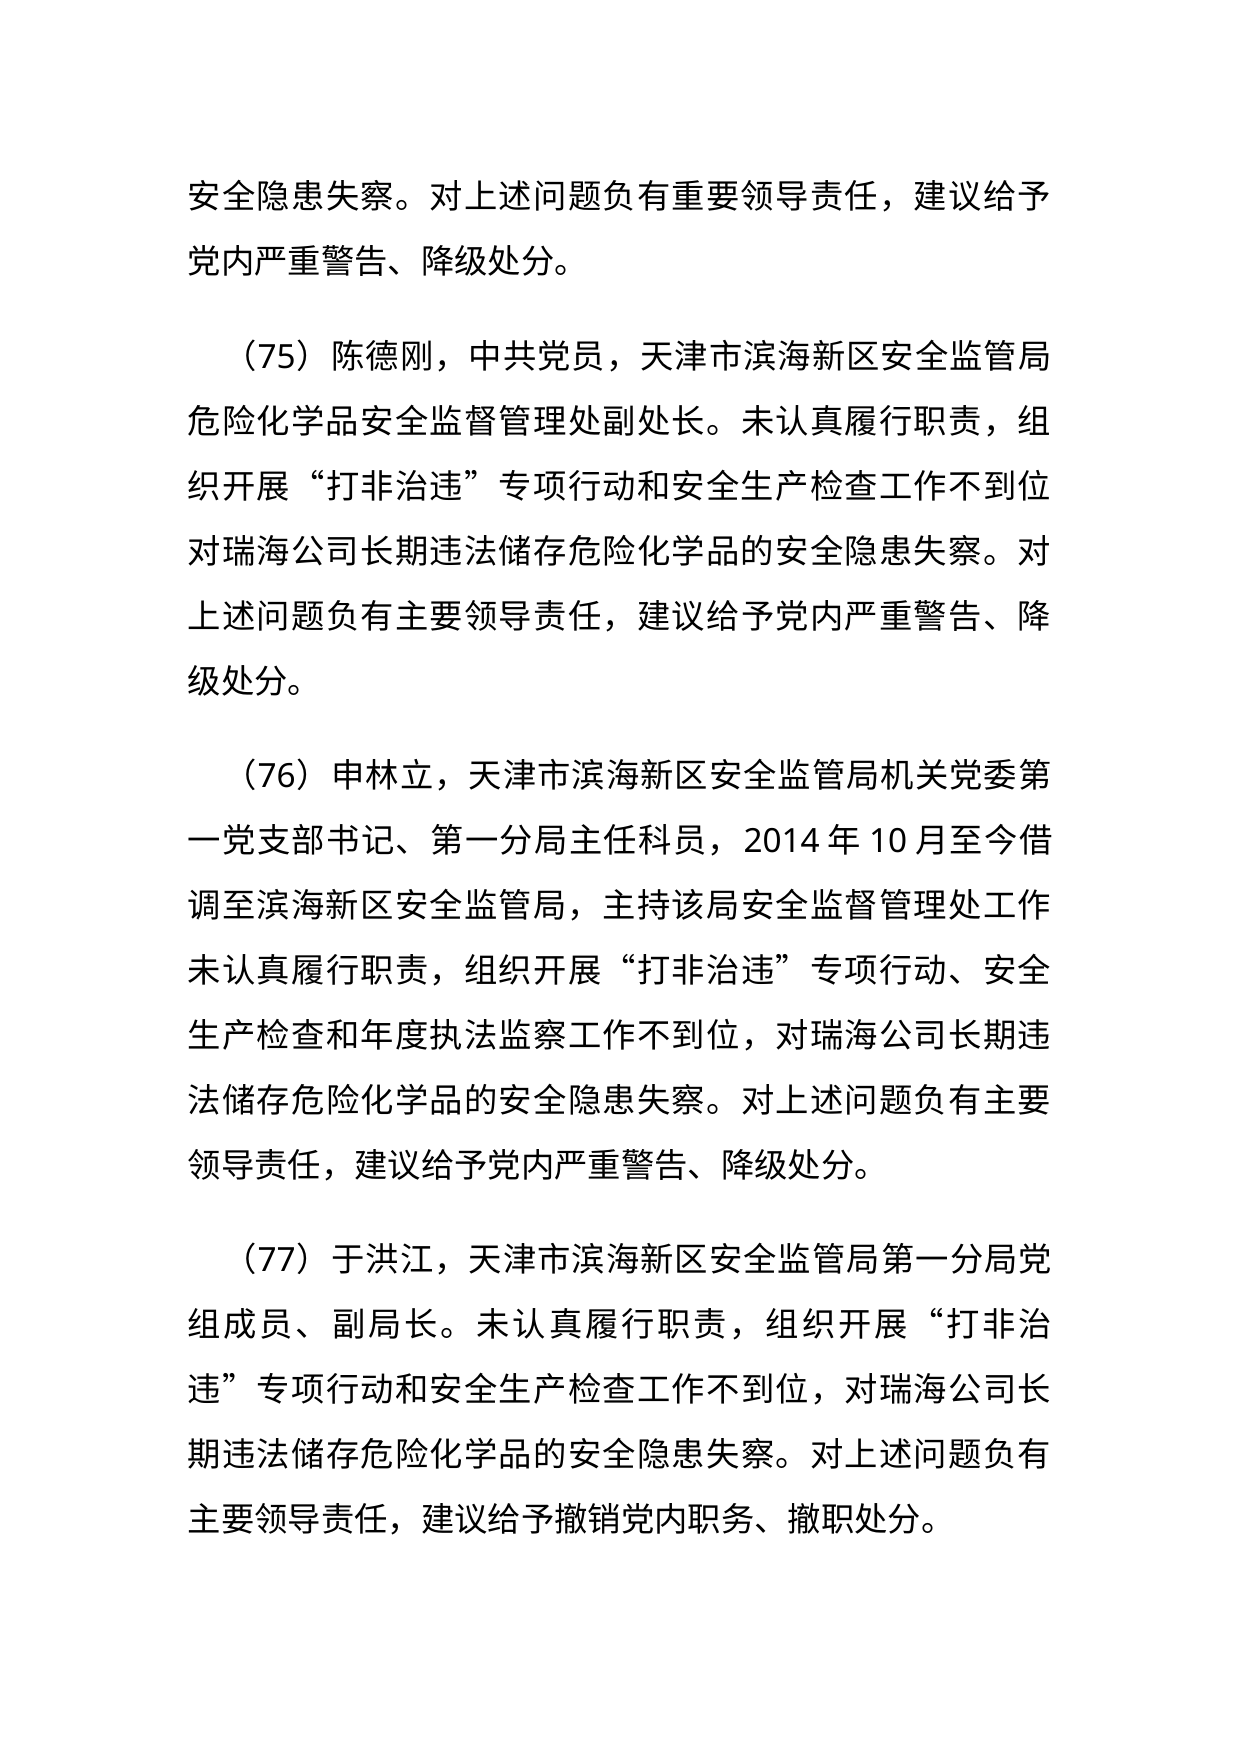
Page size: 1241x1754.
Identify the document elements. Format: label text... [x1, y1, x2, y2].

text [187, 162, 1053, 292]
text （76）申林立，天津市滨海新区安全监管局机关党委第一党支部书记、第一分局主任科员，2014年10月至今借调至滨海新区安全监管局，主持该局安全监督管理处工作。未认真履行职责，组织开展“打非治违”专项行动、安全生产检查和年度执法监察工作不到位，对瑞海公司长期违法储存危险化学品的安全隐患失察。对上述问题负有主要领导责任，建议给予党内严重警告、降级处分。 [187, 740, 1053, 1195]
text （77）于洪江，天津市滨海新区安全监管局第一分局党组成员、副局长。未认真履行职责，组织开展“打非治违”专项行动和安全生产检查工作不到位，对瑞海公司长期违法储存危险化学品的安全隐患失察。对上述问题负有主要领导责任，建议给予撤销党内职务、撤职处分。 [187, 1224, 1053, 1549]
text （75）陈德刚，中共党员，天津市滨海新区安全监管局危险化学品安全监督管理处副处长。未认真履行职责，组织开展“打非治违”专项行动和安全生产检查工作不到位，对瑞海公司长期违法储存危险化学品的安全隐患失察。对上述问题负有主要领导责任，建议给予党内严重警告、降级处分。 [187, 321, 1053, 711]
